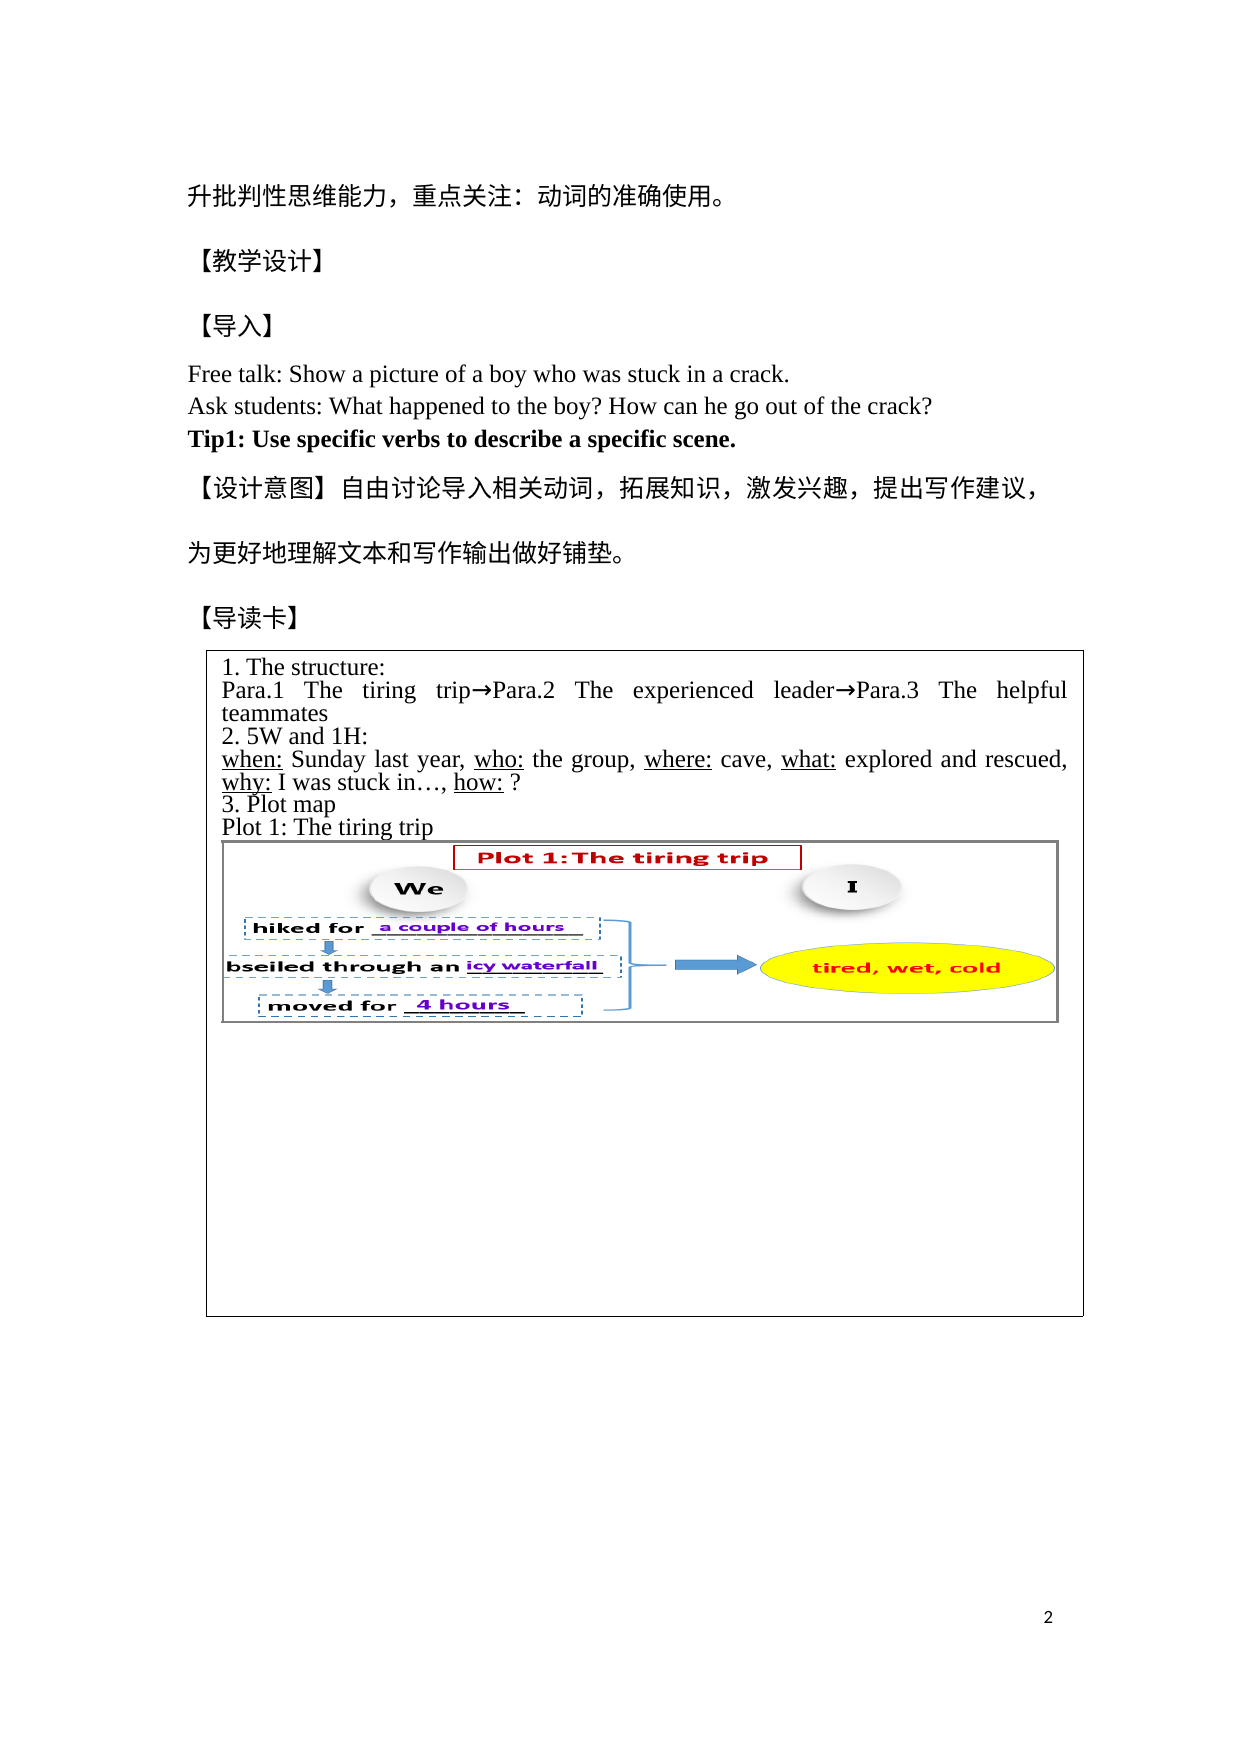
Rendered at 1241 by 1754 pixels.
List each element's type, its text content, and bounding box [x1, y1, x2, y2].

text 【导读卡】 [187, 584, 1053, 649]
text Ask students: What happened to the boy? How can he go out of the crack? [187, 389, 1053, 422]
text 【导入】 [187, 292, 1053, 357]
text Tip1: Use specific verbs to describe a specific scene. [187, 422, 1053, 454]
text 【教学设计】 [187, 227, 1053, 292]
text Free talk: Show a picture of a boy who was stuck in a crack. [187, 357, 1053, 389]
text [187, 162, 1053, 227]
picture [224, 843, 1056, 1021]
text 【设计意图】自由讨论导入相关动词，拓展知识，激发兴趣，提出写作建议，为更好地理解文本和写作输出做好铺垫。 [187, 454, 1053, 584]
